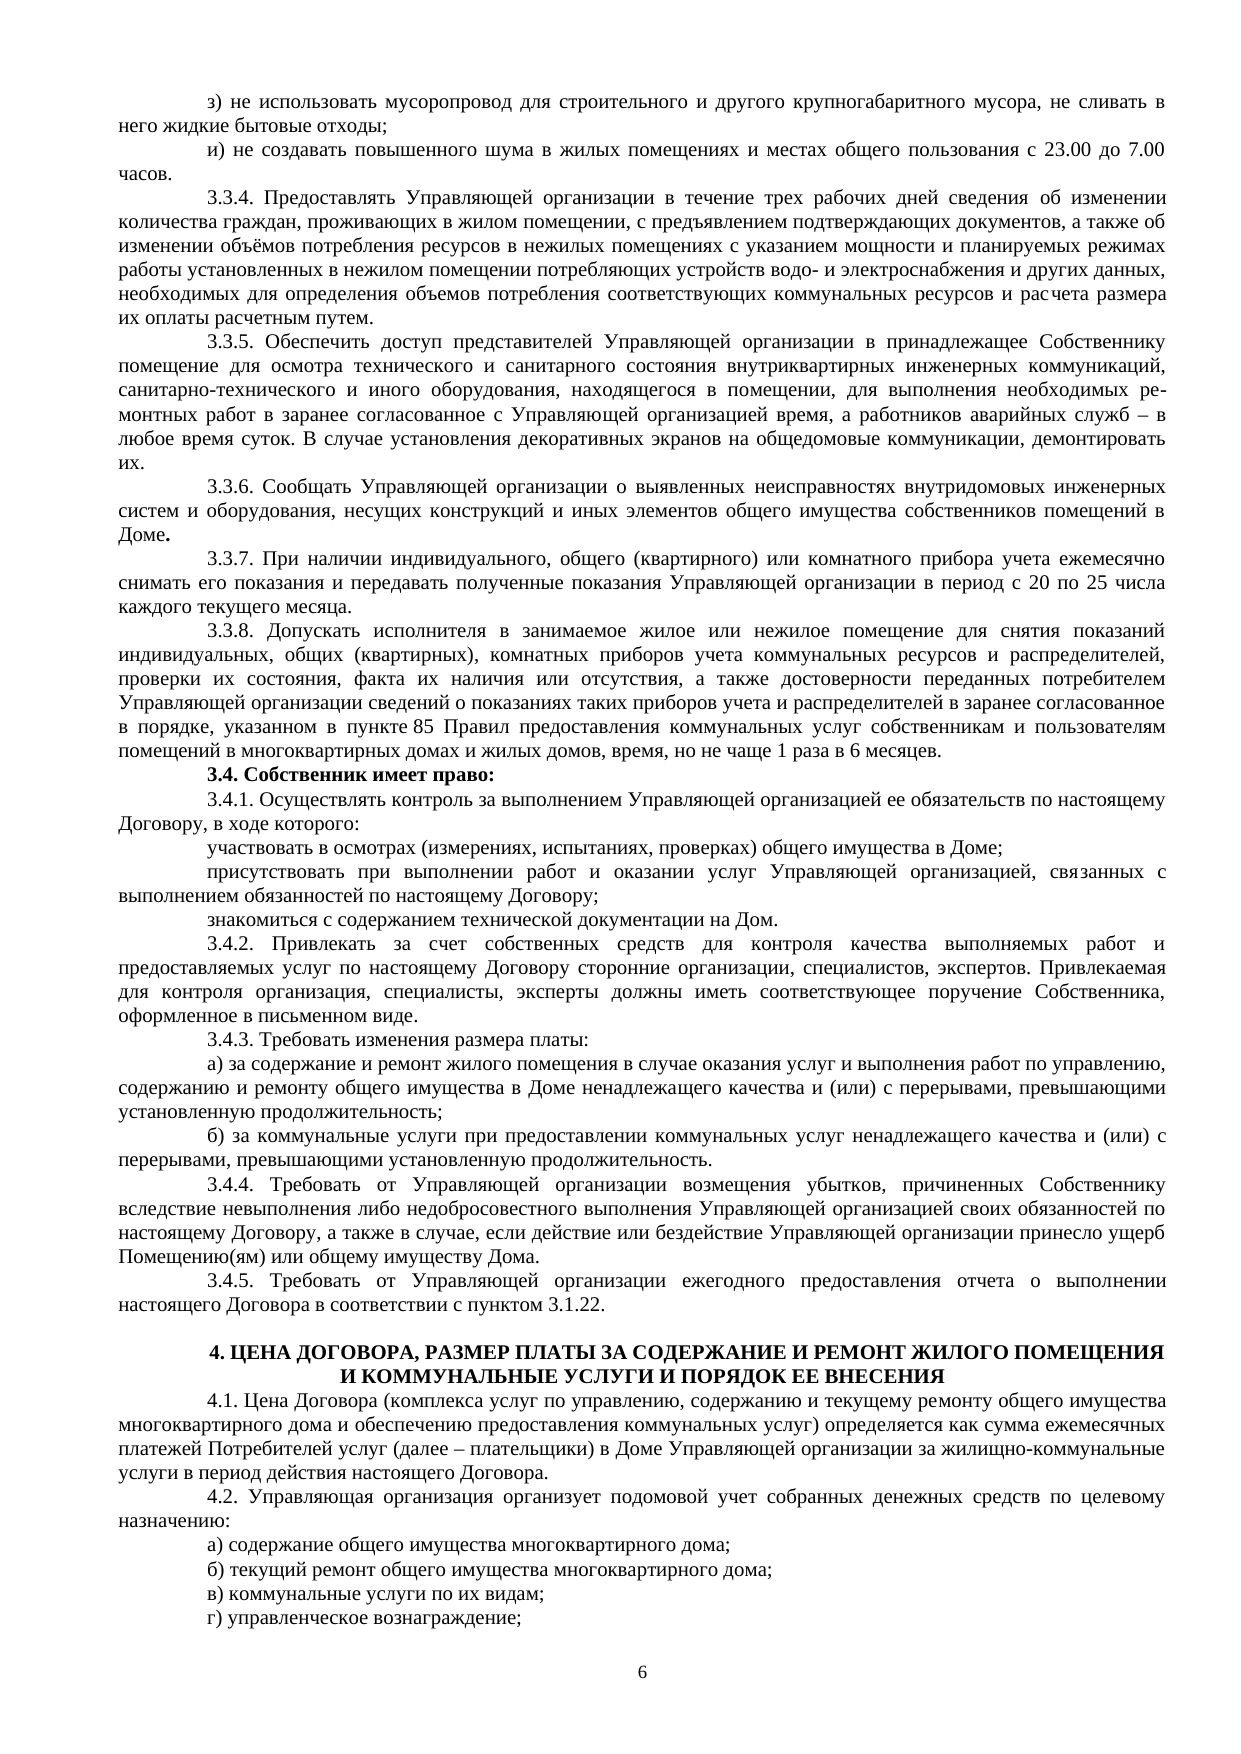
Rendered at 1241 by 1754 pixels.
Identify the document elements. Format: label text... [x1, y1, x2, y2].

text 3.4.4. Требовать от Управляющей организации возмещения убытков, причиненных Собственнику вследствие невыполнения либо недобросовестного выполнения Управляющей организацией своих обязанностей по настоящему Договору, а также в случае, если действие или бездействие Управляющей организации принесло ущерб Помещению(ям) или общему имуществу Дома. [118, 1171, 1167, 1268]
text 3.4.3. Требовать изменения размера платы: [118, 1027, 1167, 1051]
text знакомиться с содержанием технической документации на Дом. [118, 907, 1167, 931]
text 3.3.6. Сообщать Управляющей организации о выявленных неисправностях внутридомовых инженерных систем и оборудования, несущих конструкций и иных элементов общего имущества собственников помещений в Доме. [118, 474, 1167, 546]
text 3.3.5. Обеспечить доступ представителей Управляющей организации в принадлежащее Собственнику помещение для осмотра технического и санитарного состояния внутриквартирных инженерных коммуникаций, санитарно-технического и иного оборудования, находящегося в помещении, для выполнения необходимых ремонтных работ в заранее согласованное с Управляющей организацией время, а работников аварийных служб – в любое время суток. В случае установления декоративных экранов на общедомовые коммуникации, демонтировать их. [118, 329, 1167, 474]
text а) за содержание и ремонт жилого помещения в случае оказания услуг и выполнения работ по управлению, содержанию и ремонту общего имущества в Доме ненадлежащего качества и (или) с перерывами, превышающими установленную продолжительность; [118, 1051, 1167, 1123]
text б) за коммунальные услуги при предоставлении коммунальных услуг ненадлежащего качества и (или) с перерывами, превышающими установленную продолжительность. [118, 1123, 1167, 1171]
text 3.4.5. Требовать от Управляющей организации ежегодного предоставления отчета о выполнении настоящего Договора в соответствии с пунктом 3.1.22. [118, 1268, 1167, 1316]
text а) содержание общего имущества многоквартирного дома; [118, 1532, 1167, 1556]
text г) управленческое вознаграждение; [118, 1604, 1167, 1629]
text 4.1. Цена Договора (комплекса услуг по управлению, содержанию и текущему ремонту общего имущества многоквартирного дома и обеспечению предоставления коммунальных услуг) определяется как сумма ежемесячных платежей Потребителей услуг (далее – плательщики) в Доме Управляющей организации за жилищно-коммунальные услуги в период действия настоящего Договора. [118, 1388, 1167, 1484]
text 4.2. Управляющая организация организует подомовой учет собранных денежных средств по целевому назначению: [118, 1484, 1167, 1532]
text 3.4.2. Привлекать за счет собственных средств для контроля качества выполняемых работ и предоставляемых услуг по настоящему Договору сторонние организации, специалистов, экспертов. Привлекаемая для контроля организация, специалисты, эксперты должны иметь соответствующее поручение Собственника, оформленное в письменном виде. [118, 931, 1167, 1027]
text в) коммунальные услуги по их видам; [118, 1581, 1167, 1604]
text 3.4. Собственник имеет право: [118, 762, 1167, 786]
text 3.3.4. Предоставлять Управляющей организации в течение трех рабочих дней сведения об изменении количества граждан, проживающих в жилом помещении, с предъявлением подтверждающих документов, а также об изменении объёмов потребления ресурсов в нежилых помещениях с указанием мощности и планируемых режимах работы установленных в нежилом помещении потребляющих устройств водо- и электроснабжения и других данных, необходимых для определения объемов потребления соответствующих коммунальных ресурсов и расчета размера их оплаты расчетным путем. [118, 185, 1167, 329]
text 3.4.1. Осуществлять контроль за выполнением Управляющей организацией ее обязательств по настоящему Договору, в ходе которого: [118, 786, 1167, 834]
text 3.3.8. Допускать исполнителя в занимаемое жилое или нежилое помещение для снятия показаний индивидуальных, общих (квартирных), комнатных приборов учета коммунальных ресурсов и распределителей, проверки их состояния, факта их наличия или отсутствия, а также достоверности переданных потребителем Управляющей организации сведений о показаниях таких приборов учета и распределителей в заранее согласованное в порядке, указанном в пункте 85 Правил предоставления коммунальных услуг собственникам и пользователям помещений в многоквартирных домах и жилых домов, время, но не чаще 1 раза в 6 месяцев. [118, 618, 1167, 762]
text участвовать в осмотрах (измерениях, испытаниях, проверках) общего имущества в Доме; [118, 834, 1167, 859]
text з) не использовать мусоропровод для строительного и другого крупногабаритного мусора, не сливать в него жидкие бытовые отходы; [118, 89, 1167, 137]
text 4. Цена Договора, размер платы за содержание и ремонт жилого помещения и коммунальные услуги и порядок ее внесения [118, 1340, 1167, 1388]
text и) не создавать повышенного шума в жилых помещениях и местах общего пользования с 23.00 до 7.00 часов. [118, 137, 1167, 185]
text 3.3.7. При наличии индивидуального, общего (квартирного) или комнатного прибора учета ежемесячно снимать его показания и передавать полученные показания Управляющей организации в период с 20 по 25 числа каждого текущего месяца. [118, 546, 1167, 618]
text присутствовать при выполнении работ и оказании услуг Управляющей организацией, связанных с выполнением обязанностей по настоящему Договору; [118, 859, 1167, 907]
text б) текущий ремонт общего имущества многоквартирного дома; [118, 1556, 1167, 1581]
